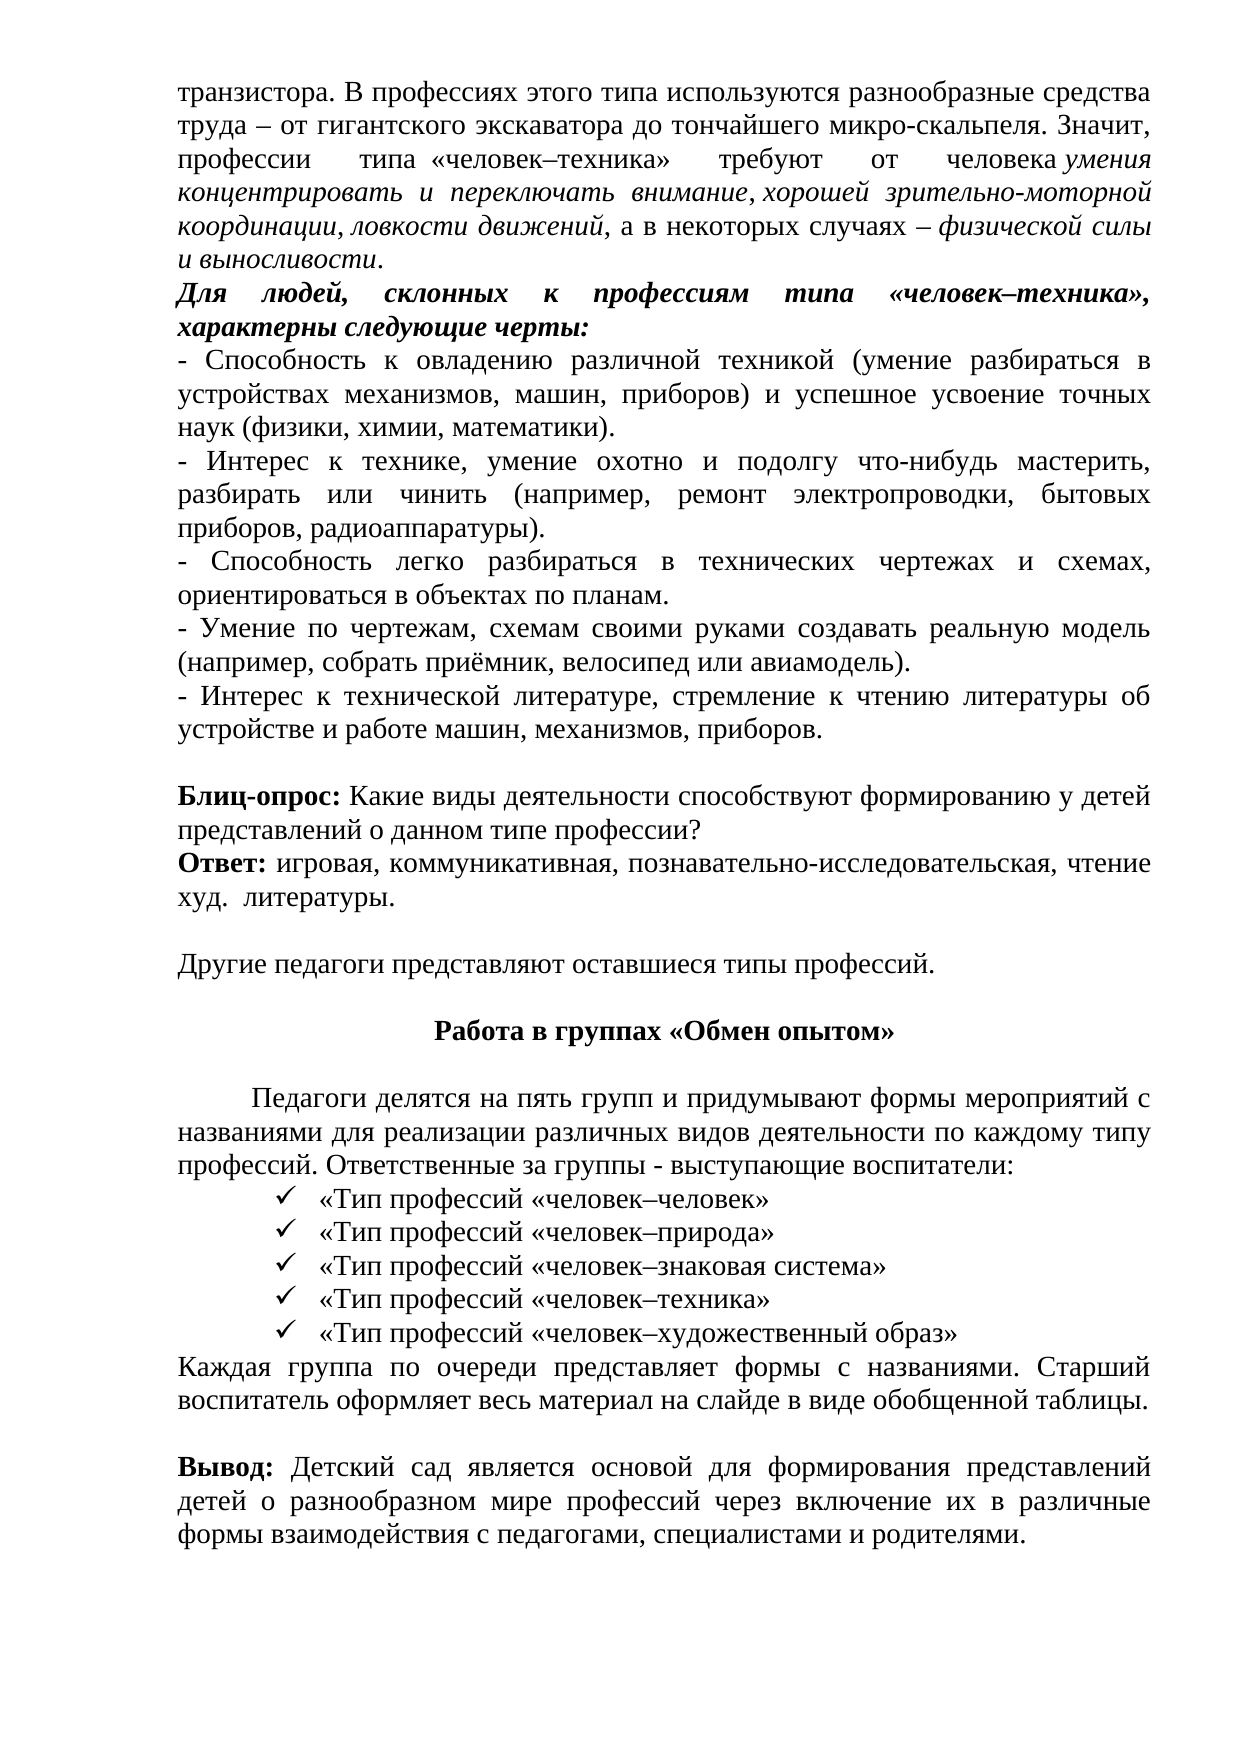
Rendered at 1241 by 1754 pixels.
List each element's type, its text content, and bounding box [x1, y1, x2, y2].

list «Тип профессий «человек–художественный образ» [274, 1315, 1152, 1349]
text - Способность к овладению различной техникой (умение разбираться в устройствах механизмов, машин, приборов) и успешное усвоение точных наук (физики, химии, математики). [177, 342, 1152, 443]
text - Умение по чертежам, схемам своими руками создавать реальную модель (например, собрать приёмник, велосипед или авиамодель). [177, 611, 1152, 678]
list «Тип профессий «человек–природа» [274, 1214, 1152, 1248]
text Другие педагоги представляют оставшиеся типы профессий. [177, 946, 1152, 979]
list «Тип профессий «человек–человек» [274, 1181, 1152, 1214]
text Каждая группа по очереди представляет формы с названиями. Старший воспитатель оформляет весь материал на слайде в виде обобщенной таблицы. [177, 1349, 1152, 1416]
text - Интерес к технической литературе, стремление к чтению литературы об устройстве и работе машин, механизмов, приборов. [177, 678, 1152, 745]
text - Интерес к технике, умение охотно и подолгу что-нибудь мастерить, разбирать или чинить (например, ремонт электропроводки, бытовых приборов, радиоаппаратуры). [177, 443, 1152, 543]
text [177, 74, 1152, 275]
text Работа в группах «Обмен опытом» [177, 1013, 1152, 1047]
text Ответ: игровая, коммуникативная, познавательно-исследовательская, чтение худ. литературы. [177, 845, 1152, 912]
list «Тип профессий «человек–знаковая система» [274, 1248, 1152, 1282]
list Вывод: Детский сад является основой для формирования представлений детей о разнообразном мире профессий через включение их в различные формы взаимодействия с педагогами, специалистами и родителями. [177, 1449, 1152, 1550]
text Для людей, склонных к профессиям типа «человек–техника», характерны следующие черты: [177, 275, 1152, 342]
text - Способность легко разбираться в технических чертежах и схемах, ориентироваться в объектах по планам. [177, 543, 1152, 611]
text Блиц-опрос: Какие виды деятельности способствуют формированию у детей представлений о данном типе профессии? [177, 778, 1152, 845]
text Педагоги делятся на пять групп и придумывают формы мероприятий с названиями для реализации различных видов деятельности по каждому типу профессий. Ответственные за группы - выступающие воспитатели: [177, 1080, 1152, 1181]
list «Тип профессий «человек–техника» [274, 1282, 1152, 1315]
